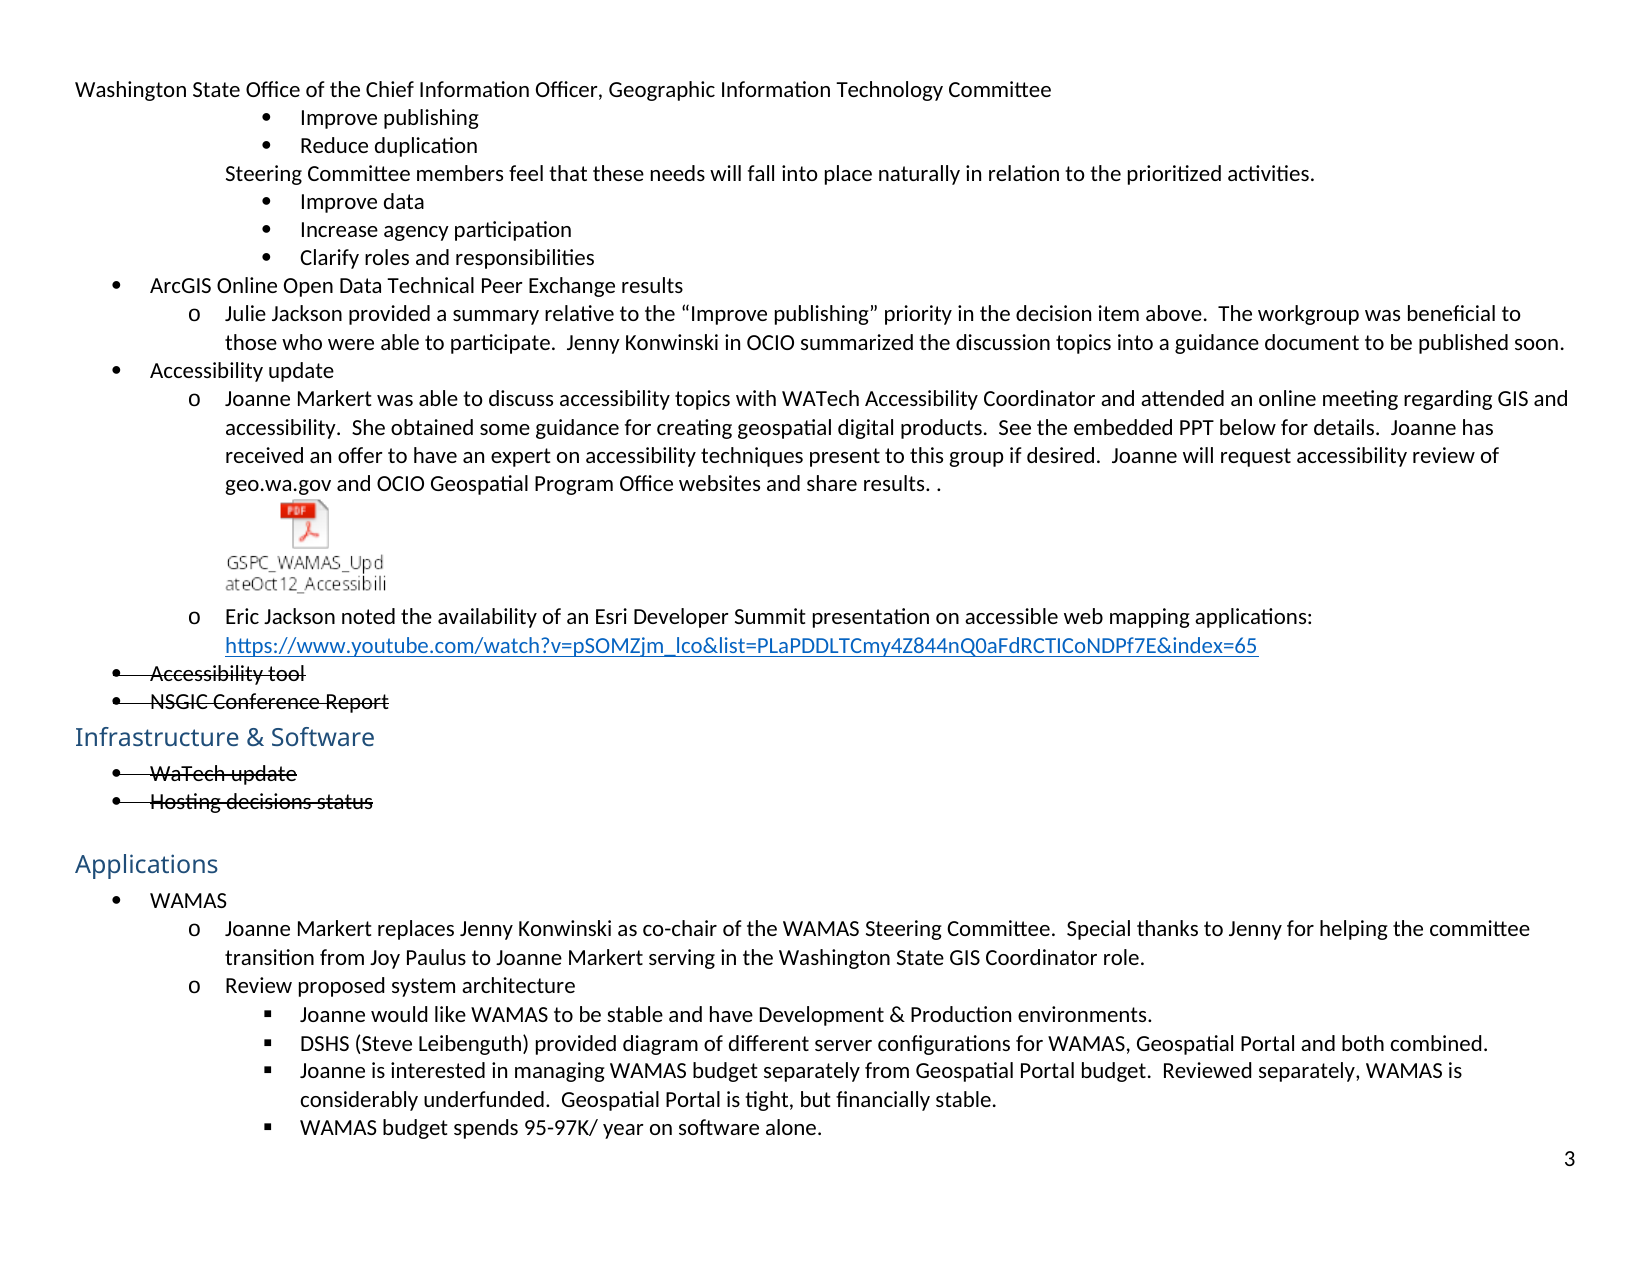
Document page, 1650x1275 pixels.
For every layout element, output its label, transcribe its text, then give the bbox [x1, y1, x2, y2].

list WAMAS [112, 886, 1575, 914]
list Joanne would like WAMAS to be stable and have Development & Production environments. [262, 1001, 1575, 1029]
list WAMAS budget spends 95-97K/ year on software alone. [262, 1113, 1575, 1141]
list Hosting decisions status [112, 787, 1575, 815]
list Joanne Markert was able to discuss accessibility topics with WATech Accessibility Coordinator and attended an online meeting regarding GIS and accessibility. She obtained some guidance for creating geospatial digital products. See the embedded PPT below for details. Joanne has received an offer to have an expert on accessibility techniques present to this group if desired. Joanne will request accessibility review of geo.wa.gov and OCIO Geospatial Program Office websites and share results. . [187, 384, 1575, 498]
list WaTech update [112, 759, 1575, 787]
list Eric Jackson noted the availability of an Esri Developer Summit presentation on accessible web mapping applications: https://www.youtube.com/watch?v=pSOMZjm_lco&list=PLaPDDLTCmy4Z844nQ0aFdRCTICoNDPf7E&index=65 [187, 602, 1575, 659]
text Steering Committee members feel that these needs will fall into place naturally in relation to the prioritized activities. [225, 159, 1575, 187]
subtitle Infrastructure & Software [75, 720, 1575, 754]
list Reduce duplication [262, 131, 1575, 159]
list Joanne Markert replaces Jenny Konwinski as co-chair of the WAMAS Steering Committee. Special thanks to Jenny for helping the committee transition from Joy Paulus to Joanne Markert serving in the Washington State GIS Coordinator role. [187, 914, 1575, 971]
list Increase agency participation [262, 215, 1575, 243]
list DSHS (Steve Leibenguth) provided diagram of different server configurations for WAMAS, Geospatial Portal and both combined. [262, 1029, 1575, 1057]
list Julie Jackson provided a summary relative to the “Improve publishing” priority in the decision item above. The workgroup was beneficial to those who were able to participate. Jenny Konwinski in OCIO summarized the discussion topics into a guidance document to be published soon. [187, 299, 1575, 356]
list Review proposed system architecture [187, 971, 1575, 1001]
list Joanne is interested in managing WAMAS budget separately from Geospatial Portal budget. Reviewed separately, WAMAS is considerably underfunded. Geospatial Portal is tight, but financially stable. [262, 1057, 1575, 1113]
list Accessibility update [112, 356, 1575, 384]
list Accessibility tool [112, 659, 1575, 687]
list NSGIC Conference Report [112, 687, 1575, 716]
list Clarify roles and responsibilities [262, 243, 1575, 271]
list Improve publishing [262, 103, 1575, 131]
list Improve data [262, 187, 1575, 215]
list ArcGIS Online Open Data Technical Peer Exchange results [112, 271, 1575, 299]
subtitle Applications [75, 847, 1575, 881]
